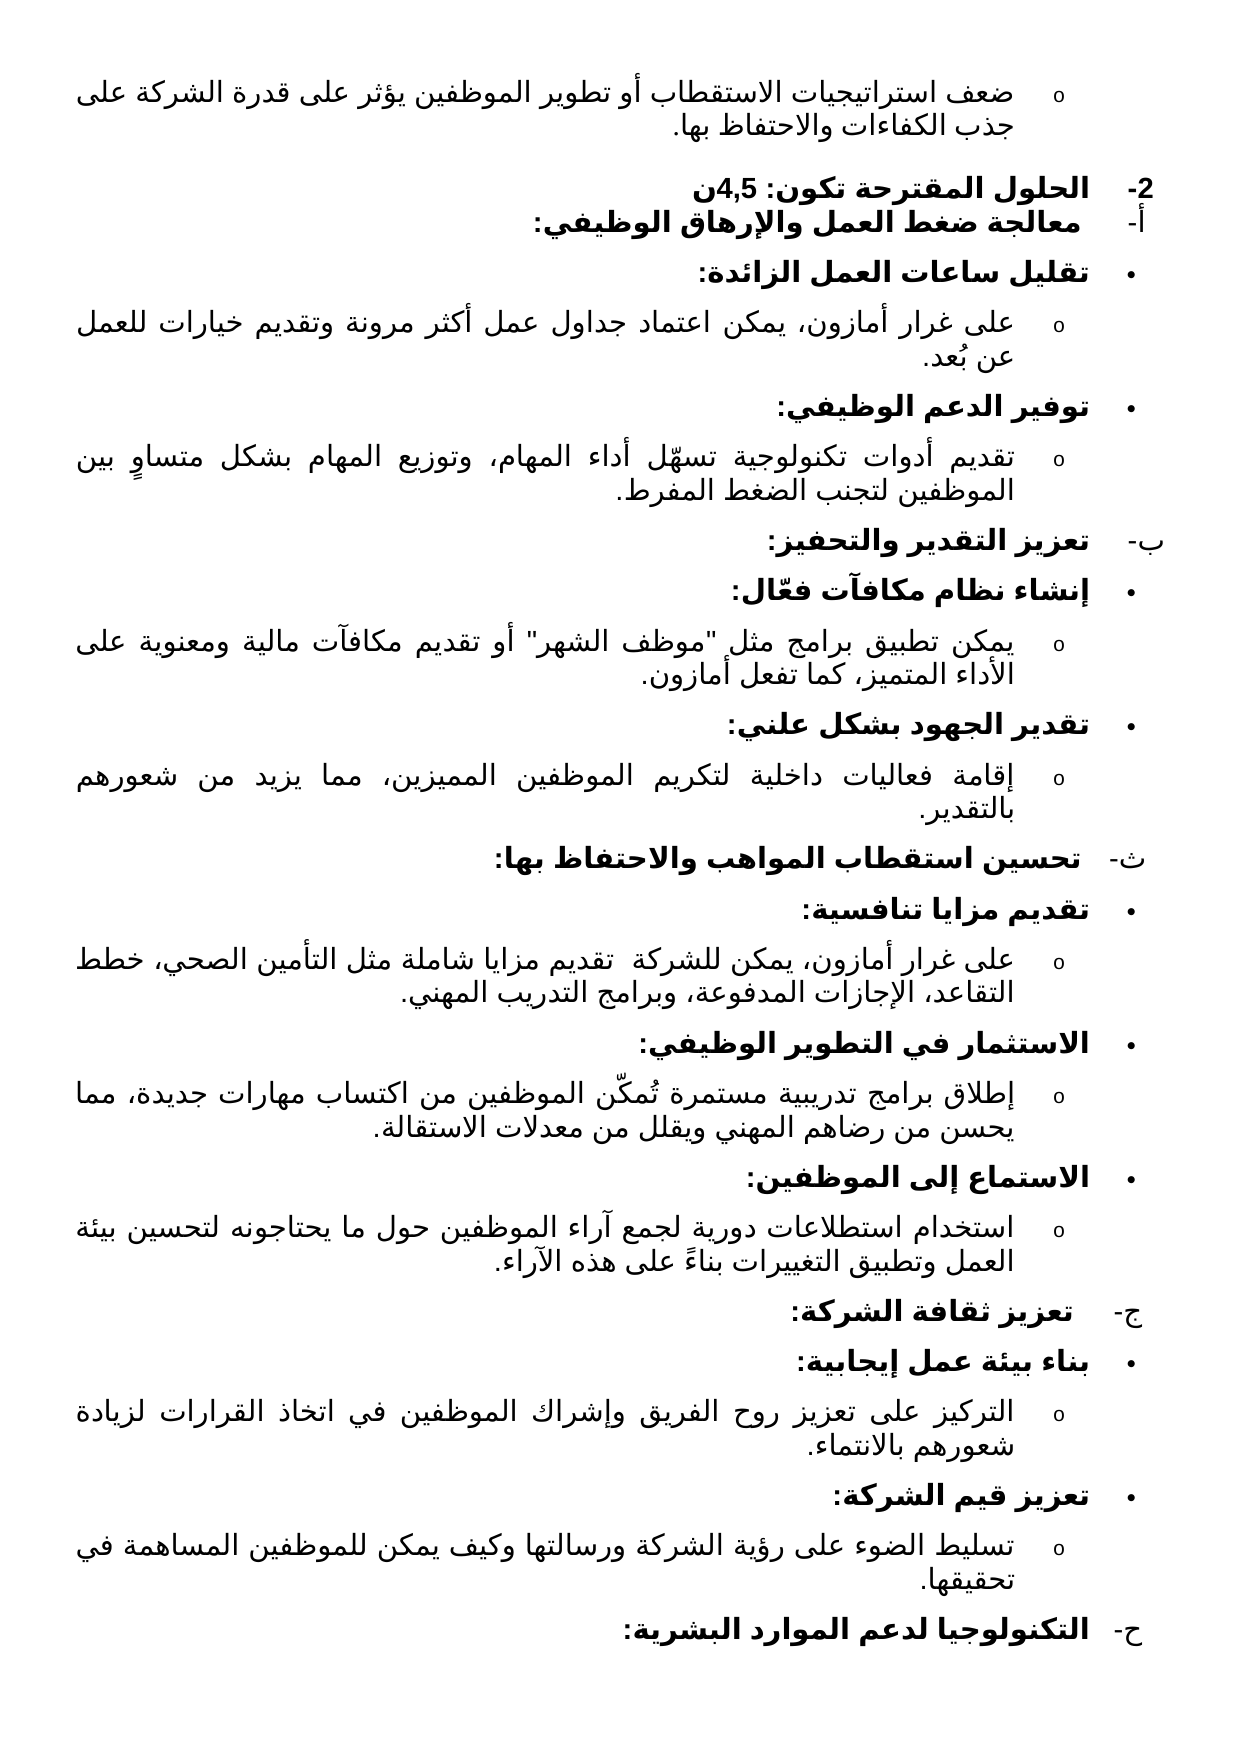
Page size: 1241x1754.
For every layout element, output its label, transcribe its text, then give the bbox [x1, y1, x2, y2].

list معالجة ضغط العمل والإرهاق الوظيفي: [75, 205, 1128, 238]
list تسليط الضوء على رؤية الشركة ورسالتها وكيف يمكن للموظفين المساهمة في تحقيقها. [75, 1528, 1053, 1596]
list تقديم مزايا تنافسية: [75, 892, 1128, 925]
list تحسين استقطاب المواهب والاحتفاظ بها: [75, 841, 1128, 875]
list تقديم أدوات تكنولوجية تسهّل أداء المهام، وتوزيع المهام بشكل متساوٍ بين الموظفين لتجنب الضغط المفرط. [75, 439, 1053, 506]
list الاستثمار في التطوير الوظيفي: [75, 1026, 1128, 1059]
list على غرار أمازون، يمكن للشركة تقديم مزايا شاملة مثل التأمين الصحي، خطط التقاعد، الإجازات المدفوعة، وبرامج التدريب المهني. [75, 942, 1053, 1009]
list تقدير الجهود بشكل علني: [75, 707, 1128, 741]
list تقليل ساعات العمل الزائدة: [75, 255, 1128, 288]
list تعزيز قيم الشركة: [75, 1478, 1128, 1512]
list على غرار أمازون، يمكن اعتماد جداول عمل أكثر مرونة وتقديم خيارات للعمل عن بُعد. [75, 305, 1053, 372]
list إنشاء نظام مكافآت فعّال: [75, 573, 1128, 607]
list ضعف استراتيجيات الاستقطاب أو تطوير الموظفين يؤثر على قدرة الشركة على جذب الكفاءات والاحتفاظ بها. [75, 75, 1053, 142]
list التركيز على تعزيز روح الفريق وإشراك الموظفين في اتخاذ القرارات لزيادة شعورهم بالانتماء. [75, 1394, 1053, 1461]
list تعزيز ثقافة الشركة: [75, 1294, 1128, 1327]
list توفير الدعم الوظيفي: [75, 389, 1128, 423]
list استخدام استطلاعات دورية لجمع آراء الموظفين حول ما يحتاجونه لتحسين بيئة العمل وتطبيق التغييرات بناءً على هذه الآراء. [75, 1210, 1053, 1277]
list تعزيز التقدير والتحفيز: [75, 523, 1128, 557]
list التكنولوجيا لدعم الموارد البشرية: [75, 1612, 1128, 1646]
list بناء بيئة عمل إيجابية: [75, 1344, 1128, 1378]
list يمكن تطبيق برامج مثل "موظف الشهر" أو تقديم مكافآت مالية ومعنوية على الأداء المتميز، كما تفعل أمازون. [75, 623, 1053, 691]
list إقامة فعاليات داخلية لتكريم الموظفين المميزين، مما يزيد من شعورهم بالتقدير. [75, 758, 1053, 825]
list الحلول المقترحة تكون: 4,5ن [75, 171, 1128, 205]
list إطلاق برامج تدريبية مستمرة تُمكّن الموظفين من اكتساب مهارات جديدة، مما يحسن من رضاهم المهني ويقلل من معدلات الاستقالة. [75, 1076, 1053, 1143]
list الاستماع إلى الموظفين: [75, 1160, 1128, 1193]
